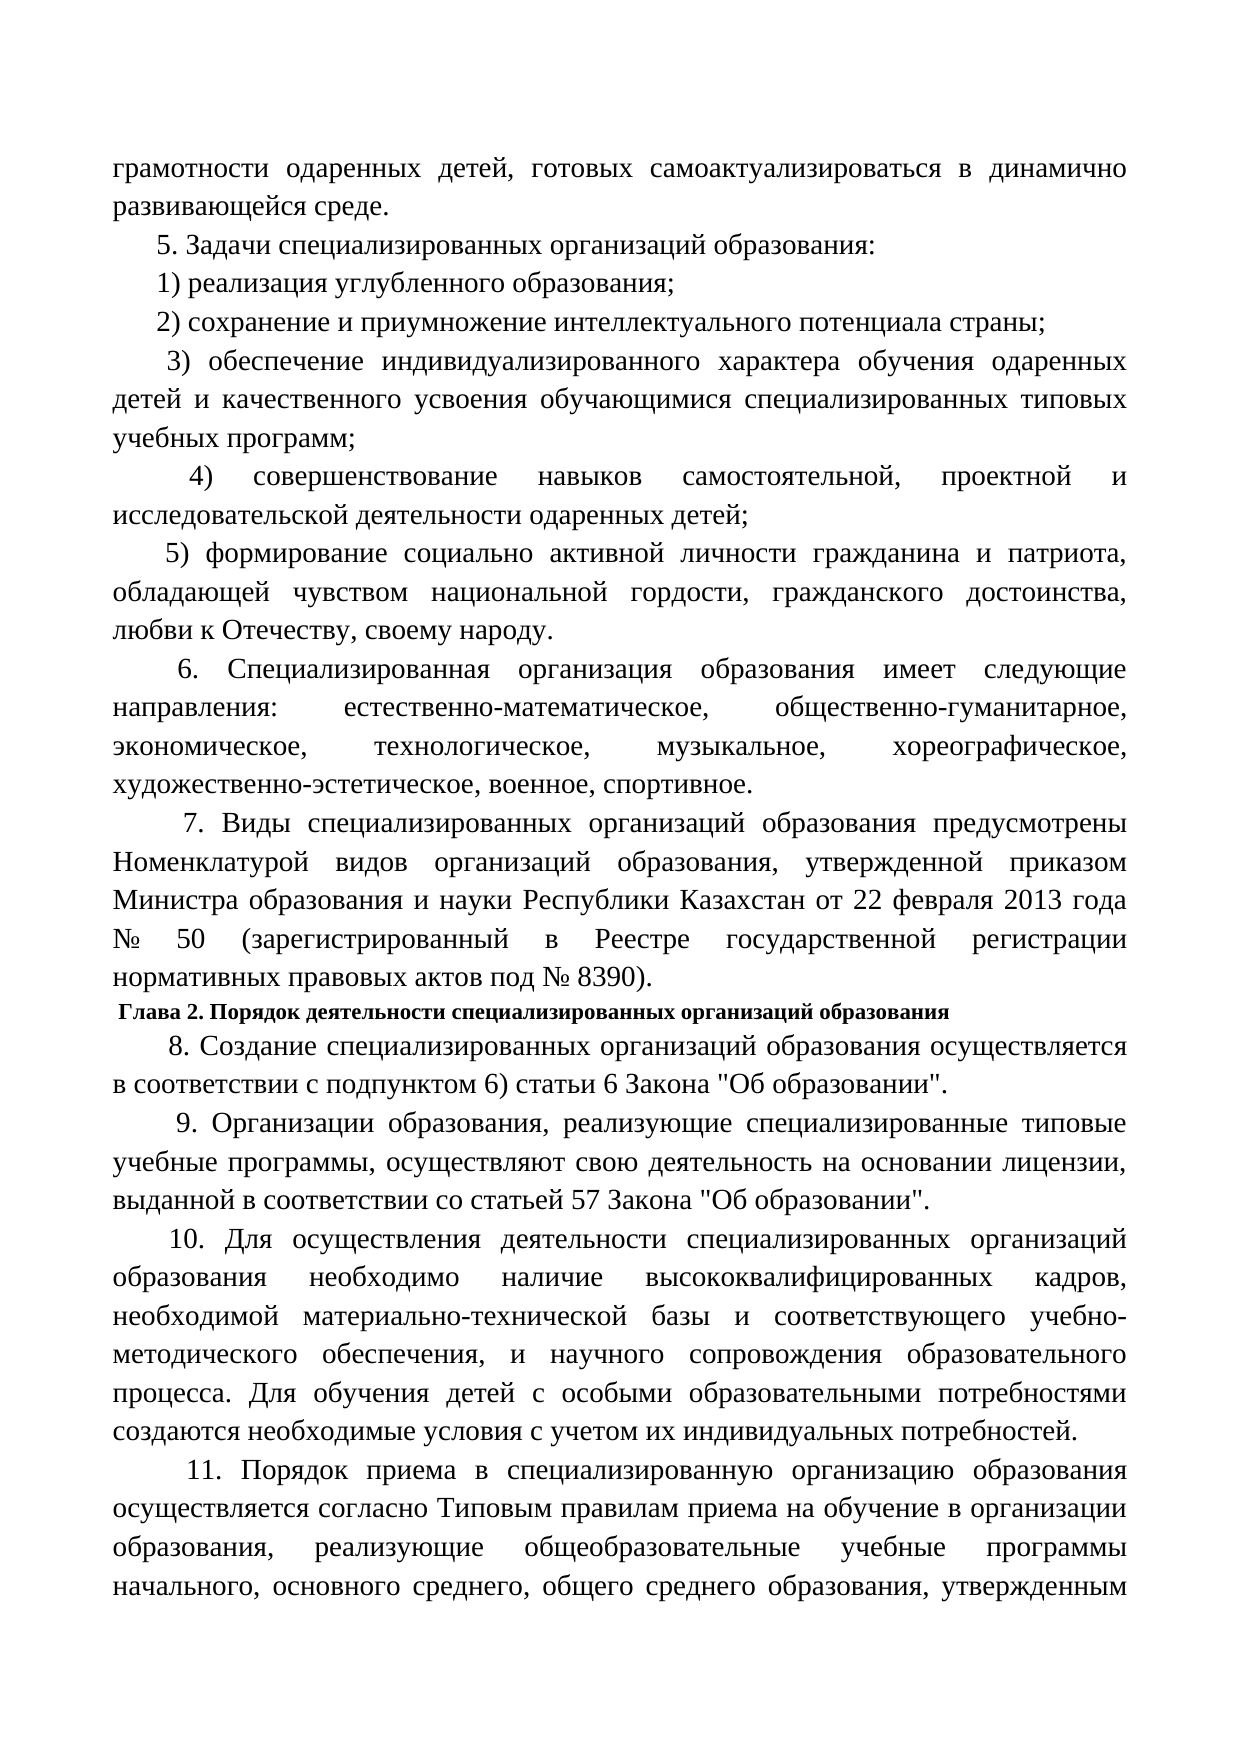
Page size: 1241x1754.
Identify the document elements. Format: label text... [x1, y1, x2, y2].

text Глава 2. Порядок деятельности специализированных организаций образования [112, 998, 1128, 1024]
text 2) сохранение и приумножение интеллектуального потенциала страны; [112, 304, 1128, 338]
text 9. Организации образования, реализующие специализированные типовые учебные программы, осуществляют свою деятельность на основании лицензии, выданной в соответствии со статьей 57 Закона "Об образовании". [112, 1105, 1128, 1216]
text 10. Для осуществления деятельности специализированных организаций образования необходимо наличие высококвалифицированных кадров, необходимой материально-технической базы и соответствующего учебно-методического обеспечения, и научного сопровождения образовательного процесса. Для обучения детей с особыми образовательными потребностями создаются необходимые условия с учетом их индивидуальных потребностей. [112, 1221, 1128, 1447]
text 4) совершенствование навыков самостоятельной, проектной и исследовательской деятельности одаренных детей; [112, 458, 1128, 530]
text 3) обеспечение индивидуализированного характера обучения одаренных детей и качественного усвоения обучающимися специализированных типовых учебных программ; [112, 343, 1128, 453]
text 1) реализация углубленного образования; [112, 266, 1128, 299]
text 7. Виды специализированных организаций образования предусмотрены Номенклатурой видов организаций образования, утвержденной приказом Министра образования и науки Республики Казахстан от 22 февраля 2013 года № 50 (зарегистрированный в Реестре государственной регистрации нормативных правовых актов под № 8390). [112, 805, 1128, 993]
text 8. Создание специализированных организаций образования осуществляется в соответствии с подпунктом 6) статьи 6 Закона "Об образовании". [112, 1028, 1128, 1100]
text 6. Специализированная организация образования имеет следующие направления: естественно-математическое, общественно-гуманитарное, экономическое, технологическое, музыкальное, хореографическое, художественно-эстетическое, военное, спортивное. [112, 651, 1128, 800]
text 5. Задачи специализированных организаций образования: [112, 227, 1128, 261]
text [112, 150, 1128, 222]
text 5) формирование социально активной личности гражданина и патриота, обладающей чувством национальной гордости, гражданского достоинства, любви к Отечеству, своему народу. [112, 535, 1128, 646]
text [112, 1452, 1128, 1601]
